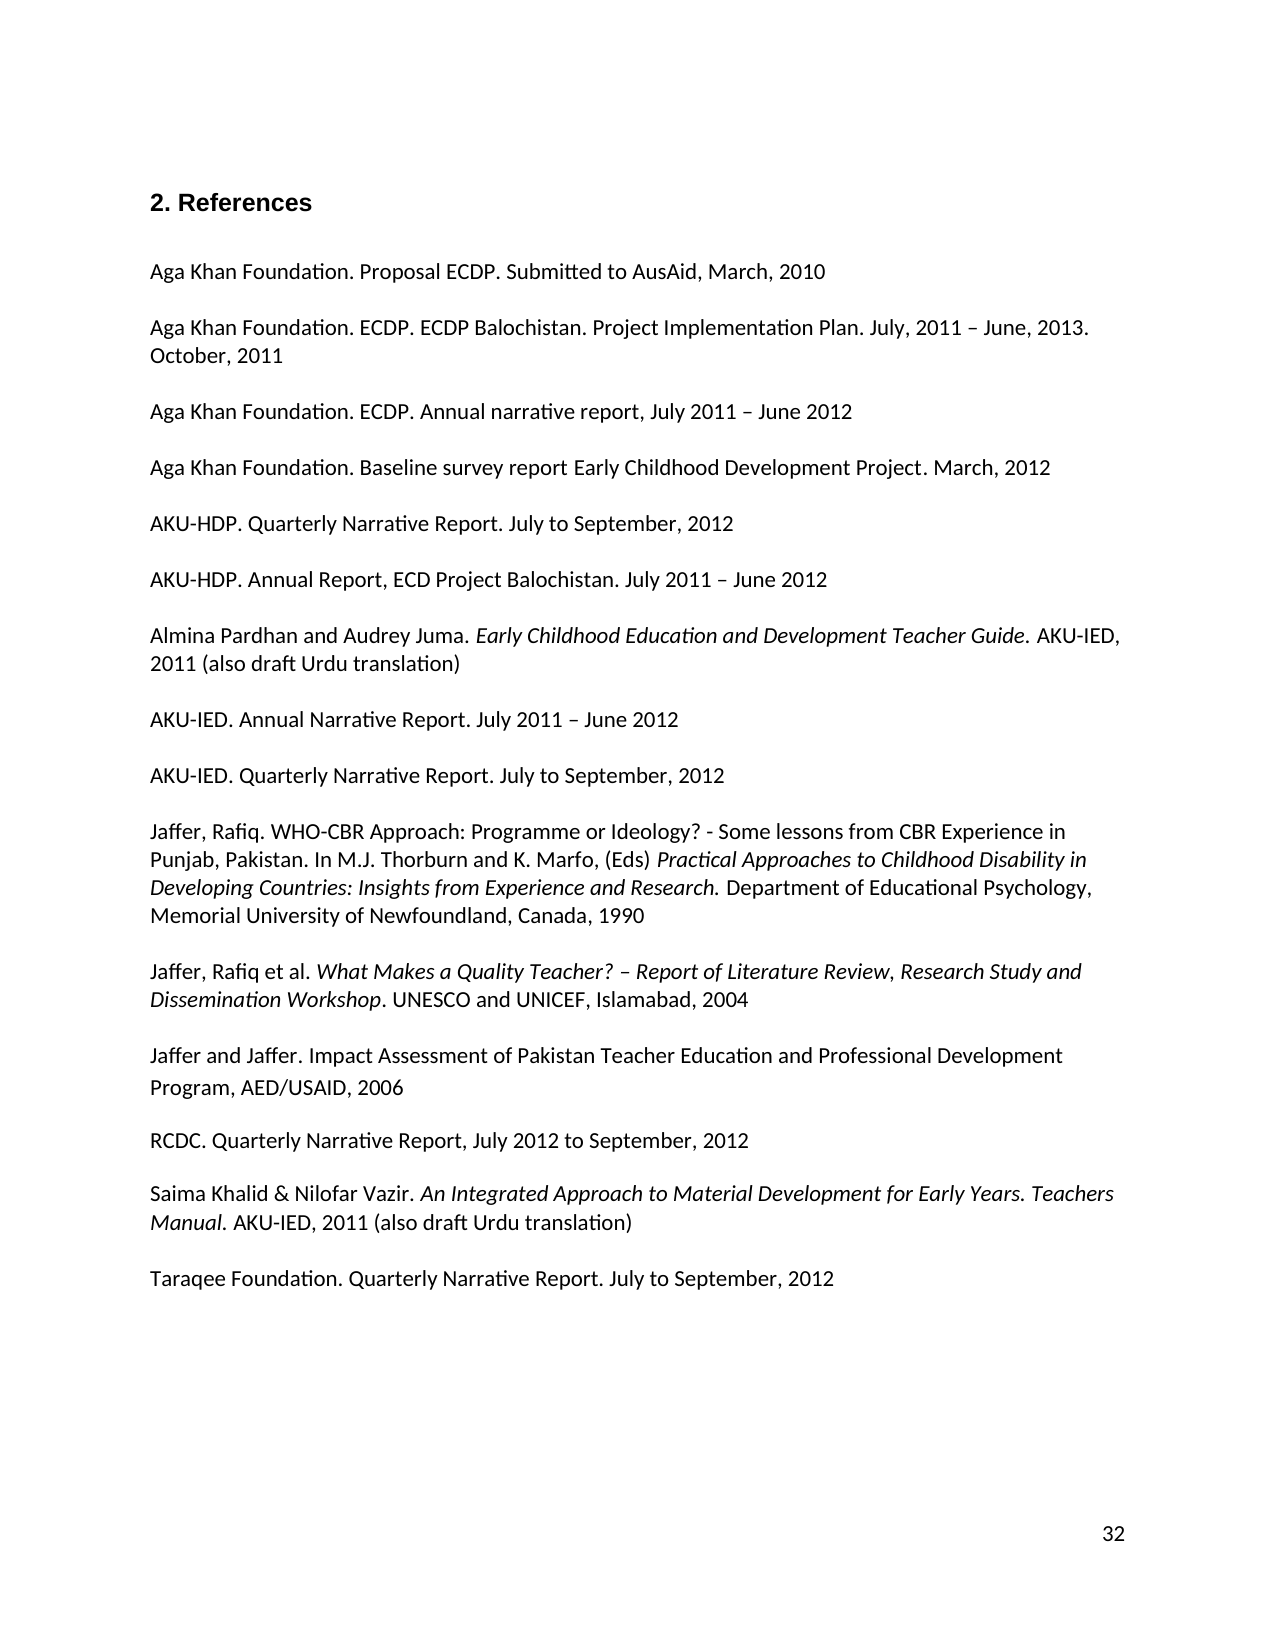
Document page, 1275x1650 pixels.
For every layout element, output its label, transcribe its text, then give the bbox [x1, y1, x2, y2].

text Saima Khalid & Nilofar Vazir. An Integrated Approach to Material Development for Early Years. Teachers Manual. AKU-IED, 2011 (also draft Urdu translation) [150, 1179, 1125, 1236]
text Jaffer and Jaffer. Impact Assessment of Pakistan Teacher Education and Professional Development Program, AED/USAID, 2006 [150, 1041, 1125, 1102]
text AKU-HDP. Annual Report, ECD Project Balochistan. July 2011 – June 2012 [150, 565, 1125, 593]
text AKU-HDP. Quarterly Narrative Report. July to September, 2012 [150, 509, 1125, 537]
text Aga Khan Foundation. ECDP. Annual narrative report, July 2011 – June 2012 [150, 397, 1125, 425]
text AKU-IED. Annual Narrative Report. July 2011 – June 2012 [150, 705, 1125, 733]
text Aga Khan Foundation. ECDP. ECDP Balochistan. Project Implementation Plan. July, 2011 – June, 2013. October, 2011 [150, 313, 1125, 369]
text Taraqee Foundation. Quarterly Narrative Report. July to September, 2012 [150, 1264, 1125, 1292]
text Almina Pardhan and Audrey Juma. Early Childhood Education and Development Teacher Guide. AKU-IED, 2011 (also draft Urdu translation) [150, 621, 1125, 677]
text RCDC. Quarterly Narrative Report, July 2012 to September, 2012 [150, 1127, 1125, 1154]
text Jaffer, Rafiq et al. What Makes a Quality Teacher? – Report of Literature Review, Research Study and Dissemination Workshop. UNESCO and UNICEF, Islamabad, 2004 [150, 957, 1125, 1013]
text AKU-IED. Quarterly Narrative Report. July to September, 2012 [150, 761, 1125, 789]
text Aga Khan Foundation. Proposal ECDP. Submitted to AusAid, March, 2010 [150, 257, 1125, 285]
text Jaffer, Rafiq. WHO-CBR Approach: Programme or Ideology? - Some lessons from CBR Experience in Punjab, Pakistan. In M.J. Thorburn and K. Marfo, (Eds) Practical Approaches to Childhood Disability in Developing Countries: Insights from Experience and Research. Department of Educational Psychology, Memorial University of Newfoundland, Canada, 1990 [150, 817, 1125, 929]
text Aga Khan Foundation. Baseline survey report Early Childhood Development Project. March, 2012 [150, 453, 1125, 481]
subtitle 2. References [150, 187, 1125, 216]
